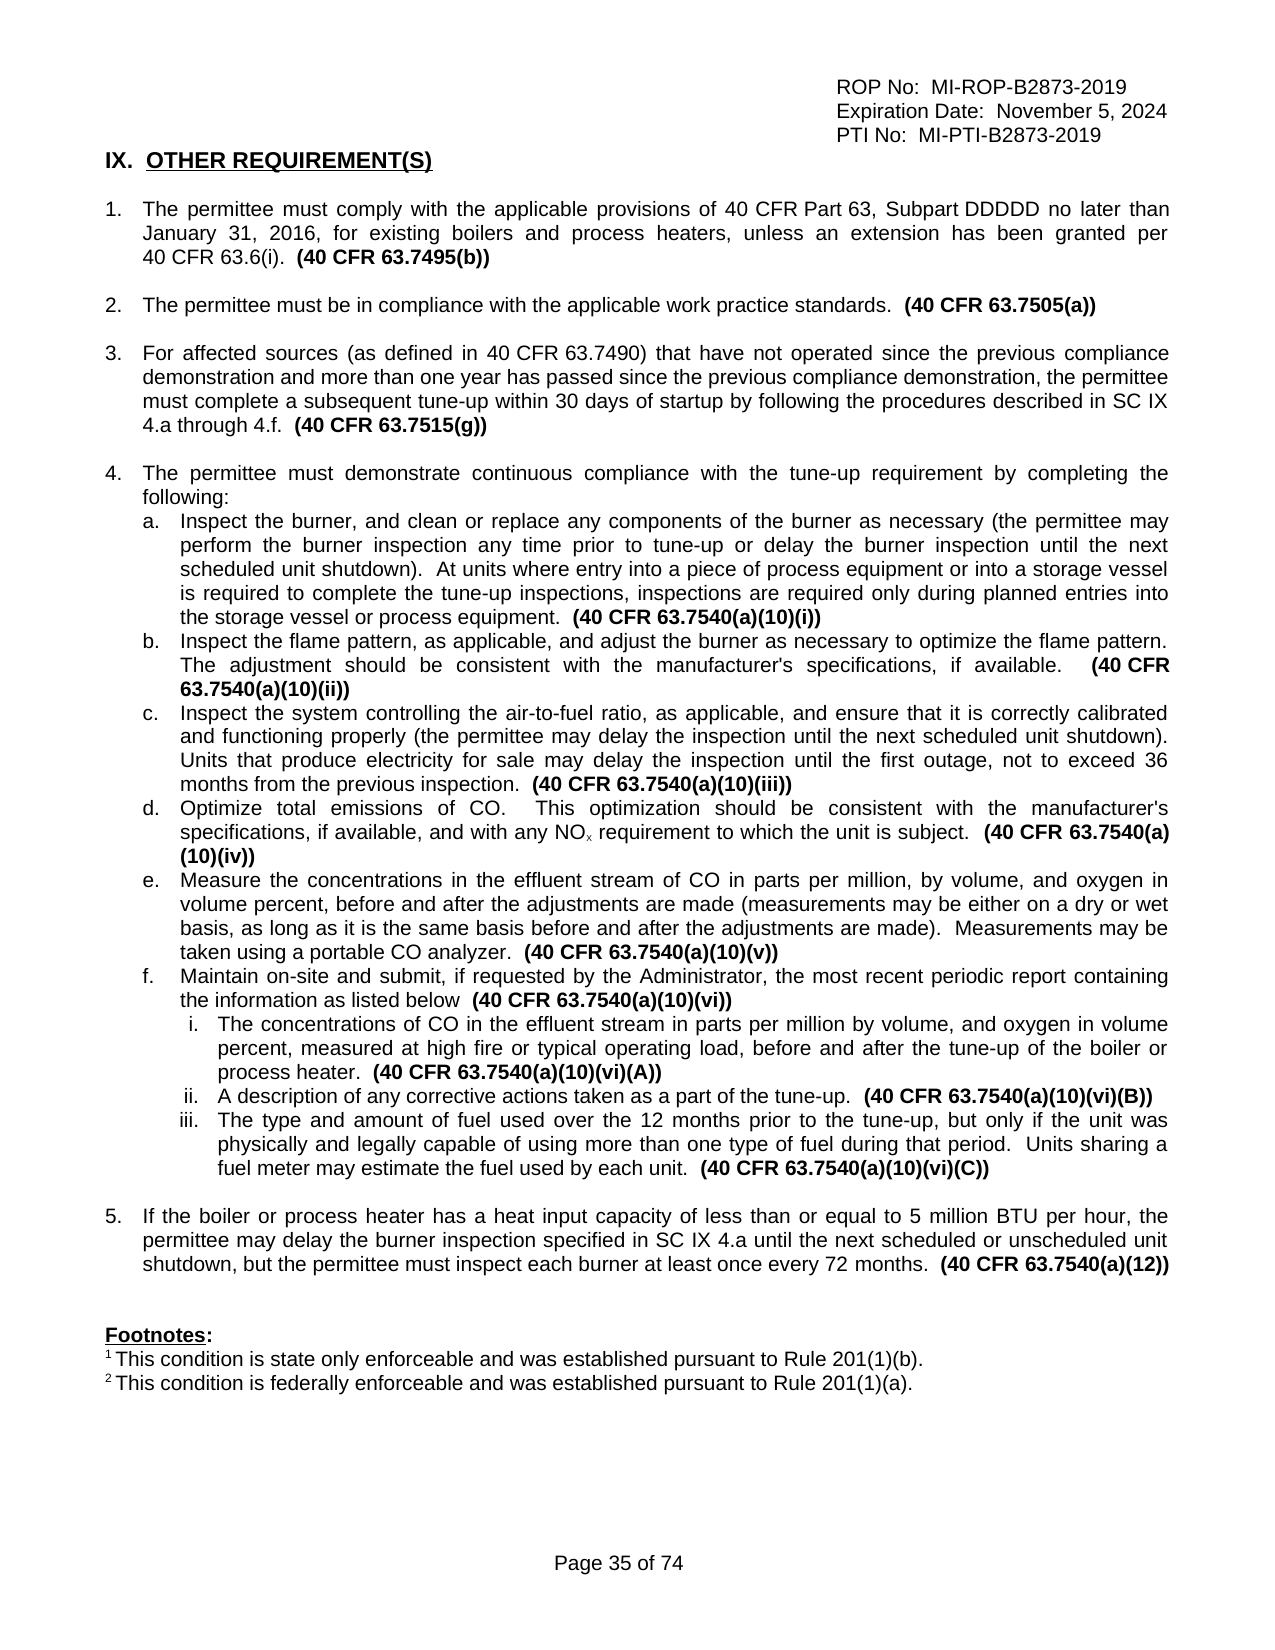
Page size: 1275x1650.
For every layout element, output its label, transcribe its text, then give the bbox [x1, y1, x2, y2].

text Footnotes: [105, 1323, 1170, 1347]
text 1 This condition is state only enforceable and was established pursuant to Rule 201(1)(b). [105, 1347, 1170, 1371]
list The concentrations of CO in the effluent stream in parts per million by volume, and oxygen in volume percent, measured at high fire or typical operating load, before and after the tune-up of the boiler or process heater. (40 CFR 63.7540(a)(10)(vi)(A)) [199, 1012, 1170, 1084]
text 5. If the boiler or process heater has a heat input capacity of less than or equal to 5 million BTU per hour, the permittee may delay the burner inspection specified in SC IX 4.a until the next scheduled or unscheduled unit shutdown, but the permittee must inspect each burner at least once every 72 months. (40 CFR 63.7540(a)(12)) [105, 1203, 1170, 1275]
list Maintain on-site and submit, if requested by the Administrator, the most recent periodic report containing the information as listed below (40 CFR 63.7540(a)(10)(vi)) [142, 964, 1170, 1012]
list Inspect the flame pattern, as applicable, and adjust the burner as necessary to optimize the flame pattern. The adjustment should be consistent with the manufacturer's specifications, if available. (40 CFR 63.7540(a)(10)(ii)) [142, 628, 1170, 700]
list Optimize total emissions of CO. This optimization should be consistent with the manufacturer's specifications, if available, and with any NOX requirement to which the unit is subject. (40 CFR 63.7540(a)(10)(iv)) [142, 796, 1170, 868]
list The type and amount of fuel used over the 12 months prior to the tune-up, but only if the unit was physically and legally capable of using more than one type of fuel during that period. Units sharing a fuel meter may estimate the fuel used by each unit. (40 CFR 63.7540(a)(10)(vi)(C)) [199, 1108, 1170, 1179]
list Measure the concentrations in the effluent stream of CO in parts per million, by volume, and oxygen in volume percent, before and after the adjustments are made (measurements may be either on a dry or wet basis, as long as it is the same basis before and after the adjustments are made). Measurements may be taken using a portable CO analyzer. (40 CFR 63.7540(a)(10)(v)) [142, 868, 1170, 964]
text 2 This condition is federally enforceable and was established pursuant to Rule 201(1)(a). [105, 1371, 1170, 1395]
text IX. OTHER REQUIREMENT(S) [105, 147, 1170, 173]
list For affected sources (as defined in 40 CFR 63.7490) that have not operated since the previous compliance demonstration and more than one year has passed since the previous compliance demonstration, the permittee must complete a subsequent tune-up within 30 days of startup by following the procedures described in SC IX 4.a through 4.f. (40 CFR 63.7515(g)) [105, 341, 1170, 437]
list The permittee must demonstrate continuous compliance with the tune-up requirement by completing the following: [105, 461, 1170, 509]
list The permittee must comply with the applicable provisions of 40 CFR Part 63, Subpart DDDDD no later than January 31, 2016, for existing boilers and process heaters, unless an extension has been granted per 40 CFR 63.6(i). (40 CFR 63.7495(b)) [105, 197, 1170, 269]
list A description of any corrective actions taken as a part of the tune-up. (40 CFR 63.7540(a)(10)(vi)(B)) [199, 1084, 1170, 1108]
list Inspect the burner, and clean or replace any components of the burner as necessary (the permittee may perform the burner inspection any time prior to tune-up or delay the burner inspection until the next scheduled unit shutdown). At units where entry into a piece of process equipment or into a storage vessel is required to complete the tune-up inspections, inspections are required only during planned entries into the storage vessel or process equipment. (40 CFR 63.7540(a)(10)(i)) [142, 509, 1170, 628]
list The permittee must be in compliance with the applicable work practice standards. (40 CFR 63.7505(a)) [105, 293, 1170, 317]
list Inspect the system controlling the air-to-fuel ratio, as applicable, and ensure that it is correctly calibrated and functioning properly (the permittee may delay the inspection until the next scheduled unit shutdown). Units that produce electricity for sale may delay the inspection until the first outage, not to exceed 36 months from the previous inspection. (40 CFR 63.7540(a)(10)(iii)) [142, 700, 1170, 796]
